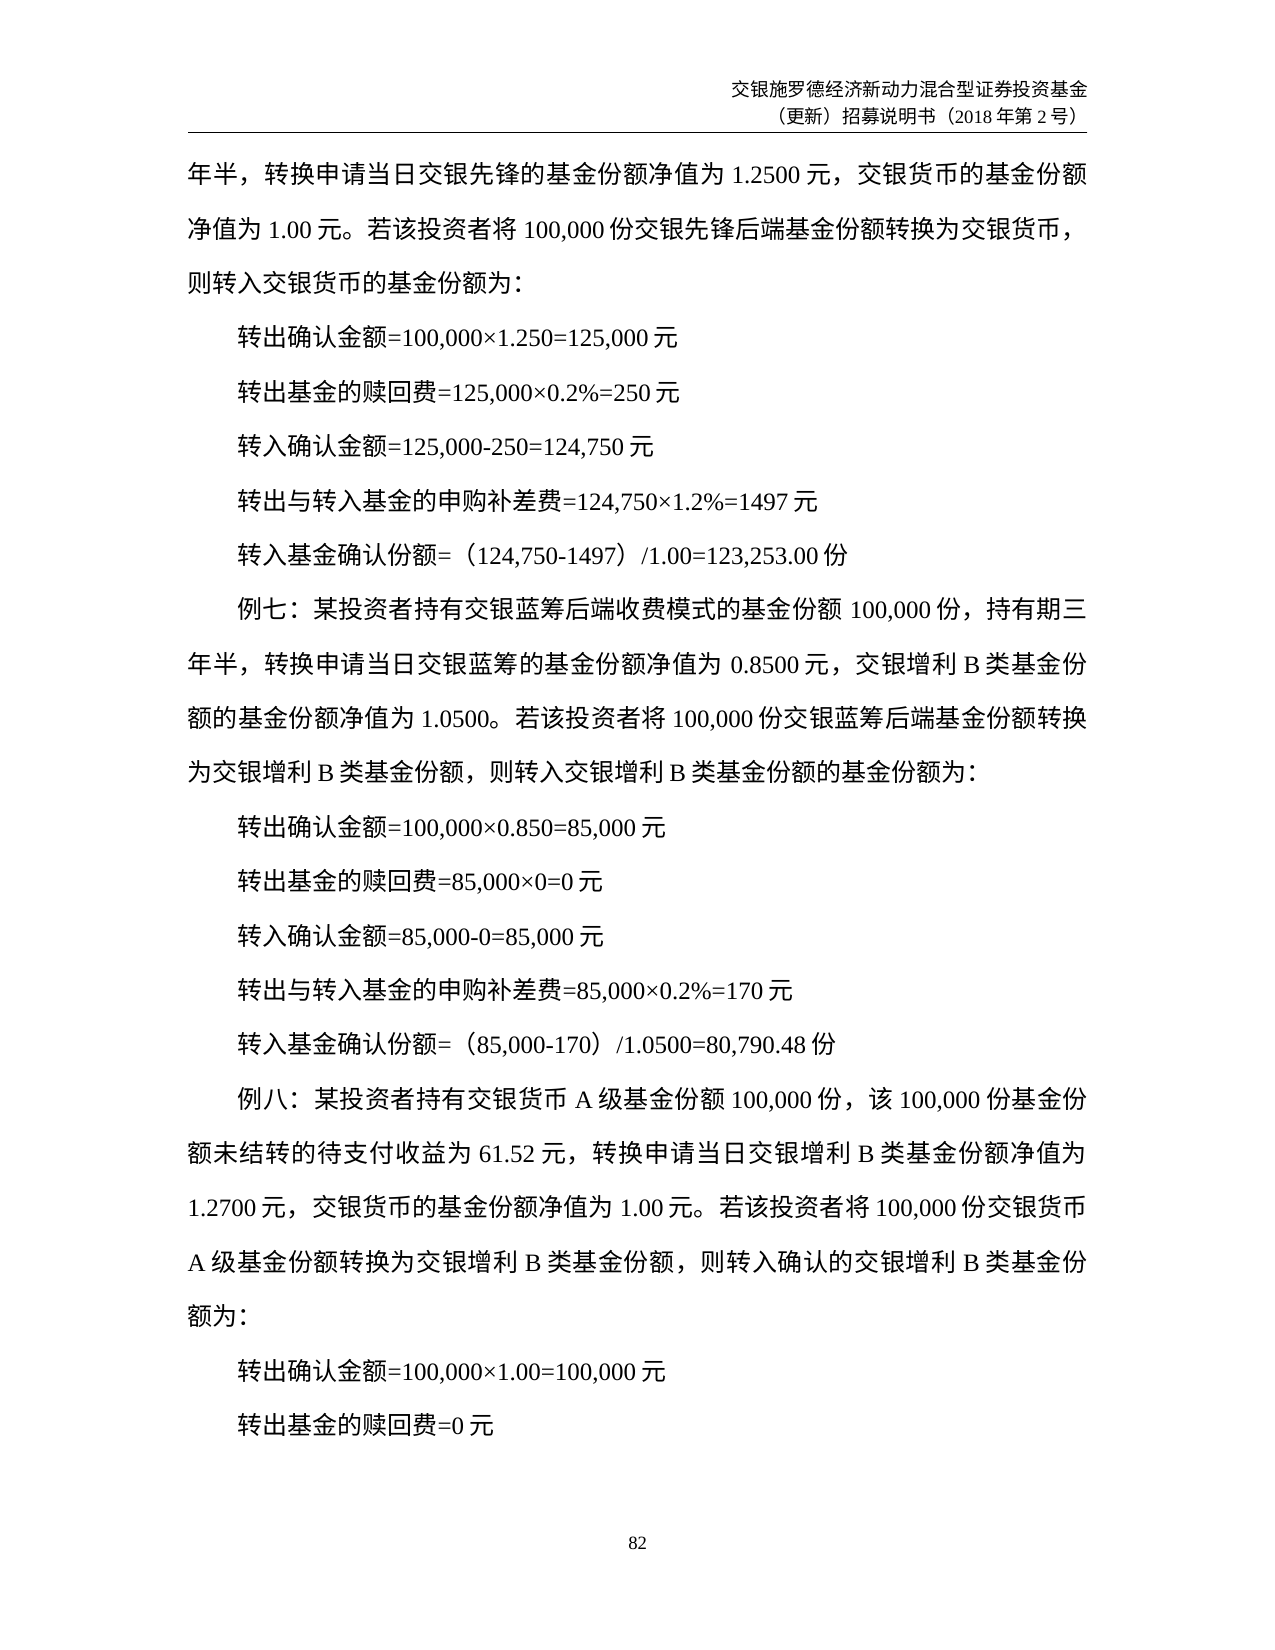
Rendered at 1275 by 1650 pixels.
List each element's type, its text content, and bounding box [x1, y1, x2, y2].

text 转出与转入基金的申购补差费=124,750×1.2%=1497元 [187, 481, 1087, 517]
text 转入基金确认份额=（85,000-170）/1.0500=80,790.48份 [187, 1025, 1087, 1061]
text 转出与转入基金的申购补差费=85,000×0.2%=170元 [187, 970, 1087, 1007]
text 转入基金确认份额=（124,750-1497）/1.00=123,253.00份 [187, 535, 1087, 572]
text 转出确认金额=100,000×0.850=85,000元 [187, 807, 1087, 843]
text 转入确认金额=85,000-0=85,000元 [187, 916, 1087, 952]
text 例七：某投资者持有交银蓝筹后端收费模式的基金份额100,000份，持有期三年半，转换申请当日交银蓝筹的基金份额净值为0.8500元，交银增利B类基金份额的基金份额净值为1.0500。若该投资者将100,000份交银蓝筹后端基金份额转换为交银增利B类基金份额，则转入交银增利B类基金份额的基金份额为： [187, 590, 1087, 789]
text 例八：某投资者持有交银货币A级基金份额100,000份，该100,000份基金份额未结转的待支付收益为61.52元，转换申请当日交银增利B类基金份额净值为1.2700元，交银货币的基金份额净值为1.00元。若该投资者将100,000份交银货币A级基金份额转换为交银增利B类基金份额，则转入确认的交银增利B类基金份额为： [187, 1079, 1087, 1333]
text 转出确认金额=100,000×1.00=100,000元 [187, 1351, 1087, 1387]
text 转出确认金额=100,000×1.250=125,000元 [187, 318, 1087, 354]
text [187, 155, 1087, 300]
text 转出基金的赎回费=85,000×0=0元 [187, 862, 1087, 898]
text 转出基金的赎回费=125,000×0.2%=250元 [187, 372, 1087, 408]
text 转出基金的赎回费=0元 [187, 1405, 1087, 1442]
text 转入确认金额=125,000-250=124,750元 [187, 427, 1087, 463]
